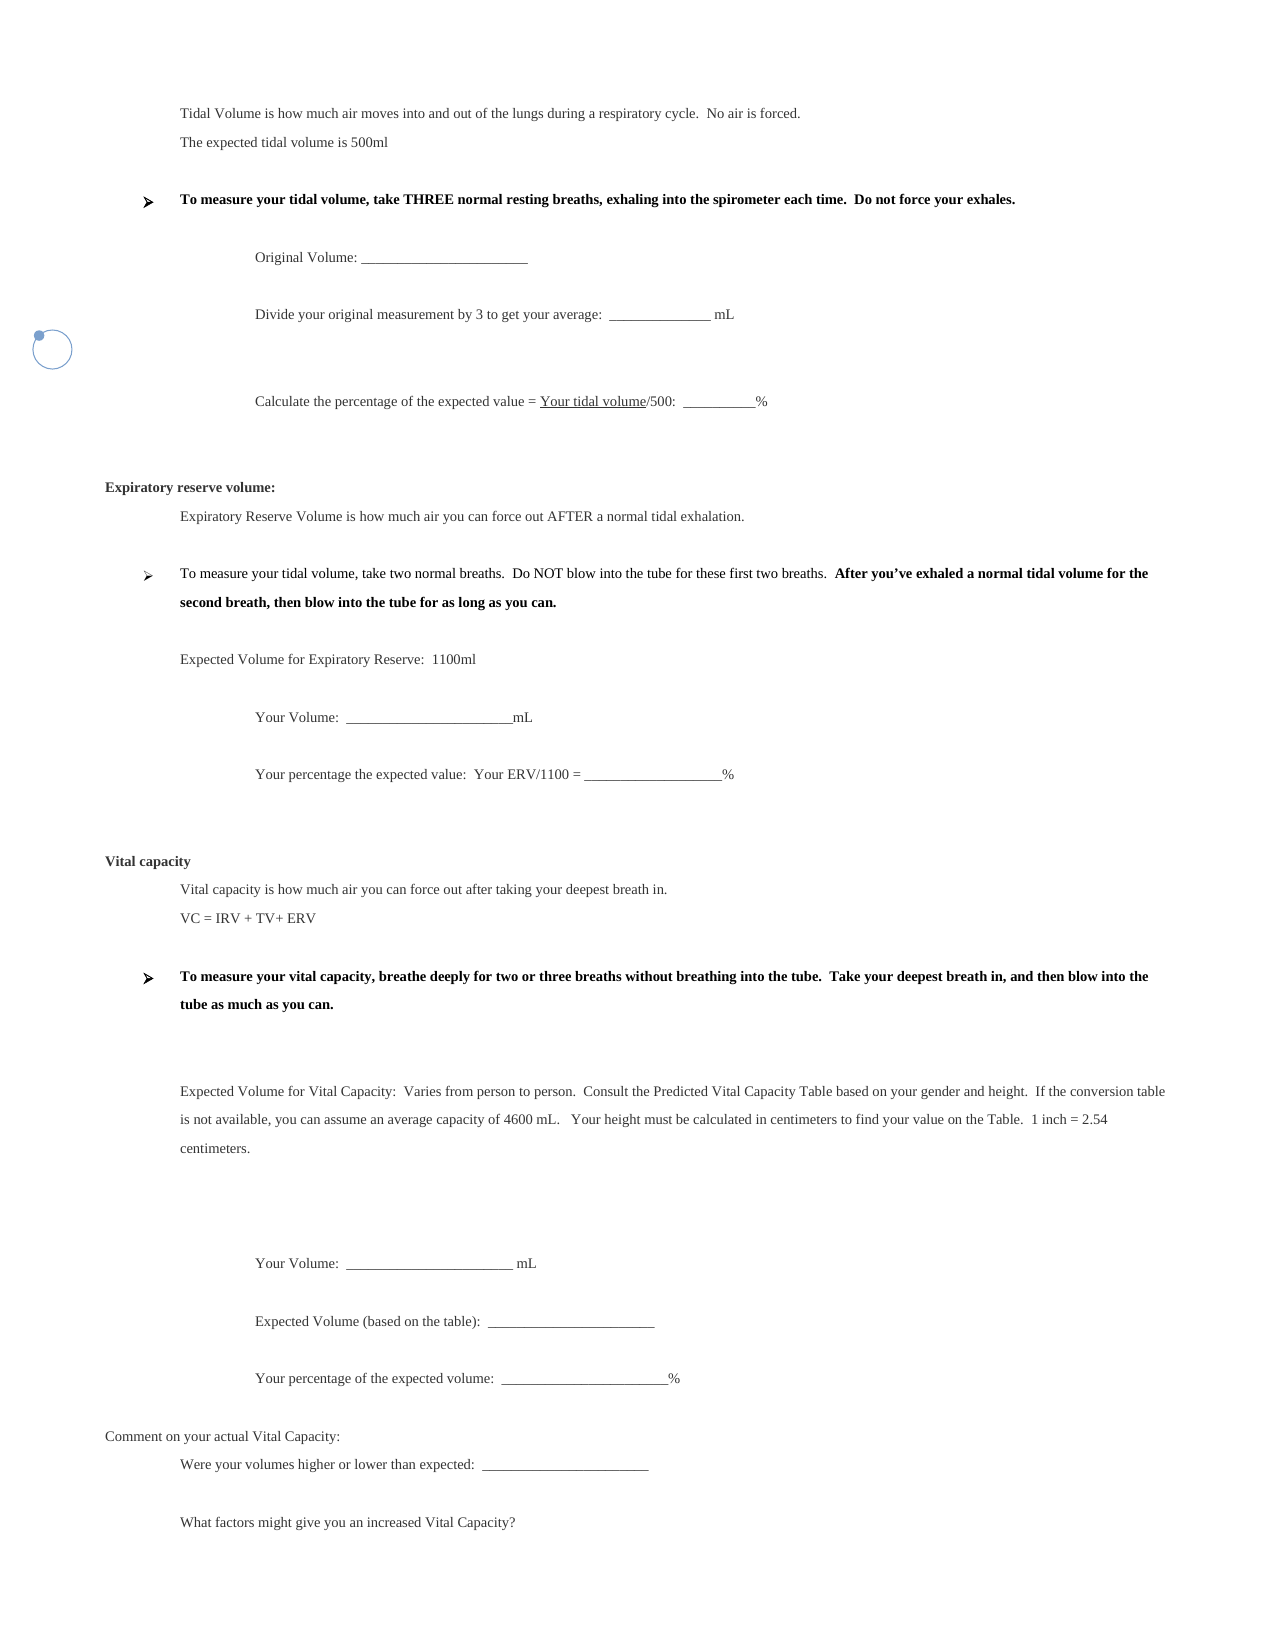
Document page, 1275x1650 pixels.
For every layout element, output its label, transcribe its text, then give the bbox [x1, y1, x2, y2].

text Calculate the percentage of the expected value = Your tidal volume/500: __________% [180, 392, 1170, 421]
list To measure your tidal volume, take THREE normal resting breaths, exhaling into the spirometer each time. Do not force your exhales. [142, 191, 1170, 220]
text Divide your original measurement by 3 to get your average: ______________ mL [180, 306, 1170, 335]
text Were your volumes higher or lower than expected: _______________________ [105, 1456, 1170, 1485]
text Expiratory reserve volume: [105, 479, 1170, 507]
text Tidal Volume is how much air moves into and out of the lungs during a respiratory cycle. No air is forced. [180, 105, 1170, 134]
text Expected Volume for Vital Capacity: Varies from person to person. Consult the Predicted Vital Capacity Table based on your gender and height. If the conversion table is not available, you can assume an average capacity of 4600 mL. Your height must be calculated in centimeters to find your value on the Table. 1 inch = 2.54 centimeters. [180, 1082, 1170, 1169]
list To measure your vital capacity, breathe deeply for two or three breaths without breathing into the tube. Take your deepest breath in, and then blow into the tube as much as you can. [142, 967, 1170, 1025]
list To measure your tidal volume, take two normal breaths. Do NOT blow into the tube for these first two breaths. After you’ve exhaled a normal tidal volume for the second breath, then blow into the tube for as long as you can. [142, 565, 1170, 622]
text Expected Volume (based on the table): _______________________ [105, 1312, 1170, 1341]
text Vital capacity [105, 852, 1170, 881]
text Expiratory Reserve Volume is how much air you can force out AFTER a normal tidal exhalation. [105, 507, 1170, 536]
text Original Volume: _______________________ [180, 249, 1170, 277]
text Your Volume: _______________________mL [180, 709, 1170, 737]
text Expected Volume for Expiratory Reserve: 1100ml [180, 651, 1170, 680]
text VC = IRV + TV+ ERV [105, 910, 1170, 939]
text The expected tidal volume is 500ml [180, 134, 1170, 162]
text Vital capacity is how much air you can force out after taking your deepest breath in. [105, 881, 1170, 910]
text Comment on your actual Vital Capacity: [105, 1427, 1170, 1456]
text What factors might give you an increased Vital Capacity? [105, 1514, 1170, 1542]
text Your percentage the expected value: Your ERV/1100 = ___________________% [180, 766, 1170, 795]
text Your percentage of the expected volume: _______________________% [105, 1370, 1170, 1399]
text Your Volume: _______________________ mL [105, 1255, 1170, 1284]
